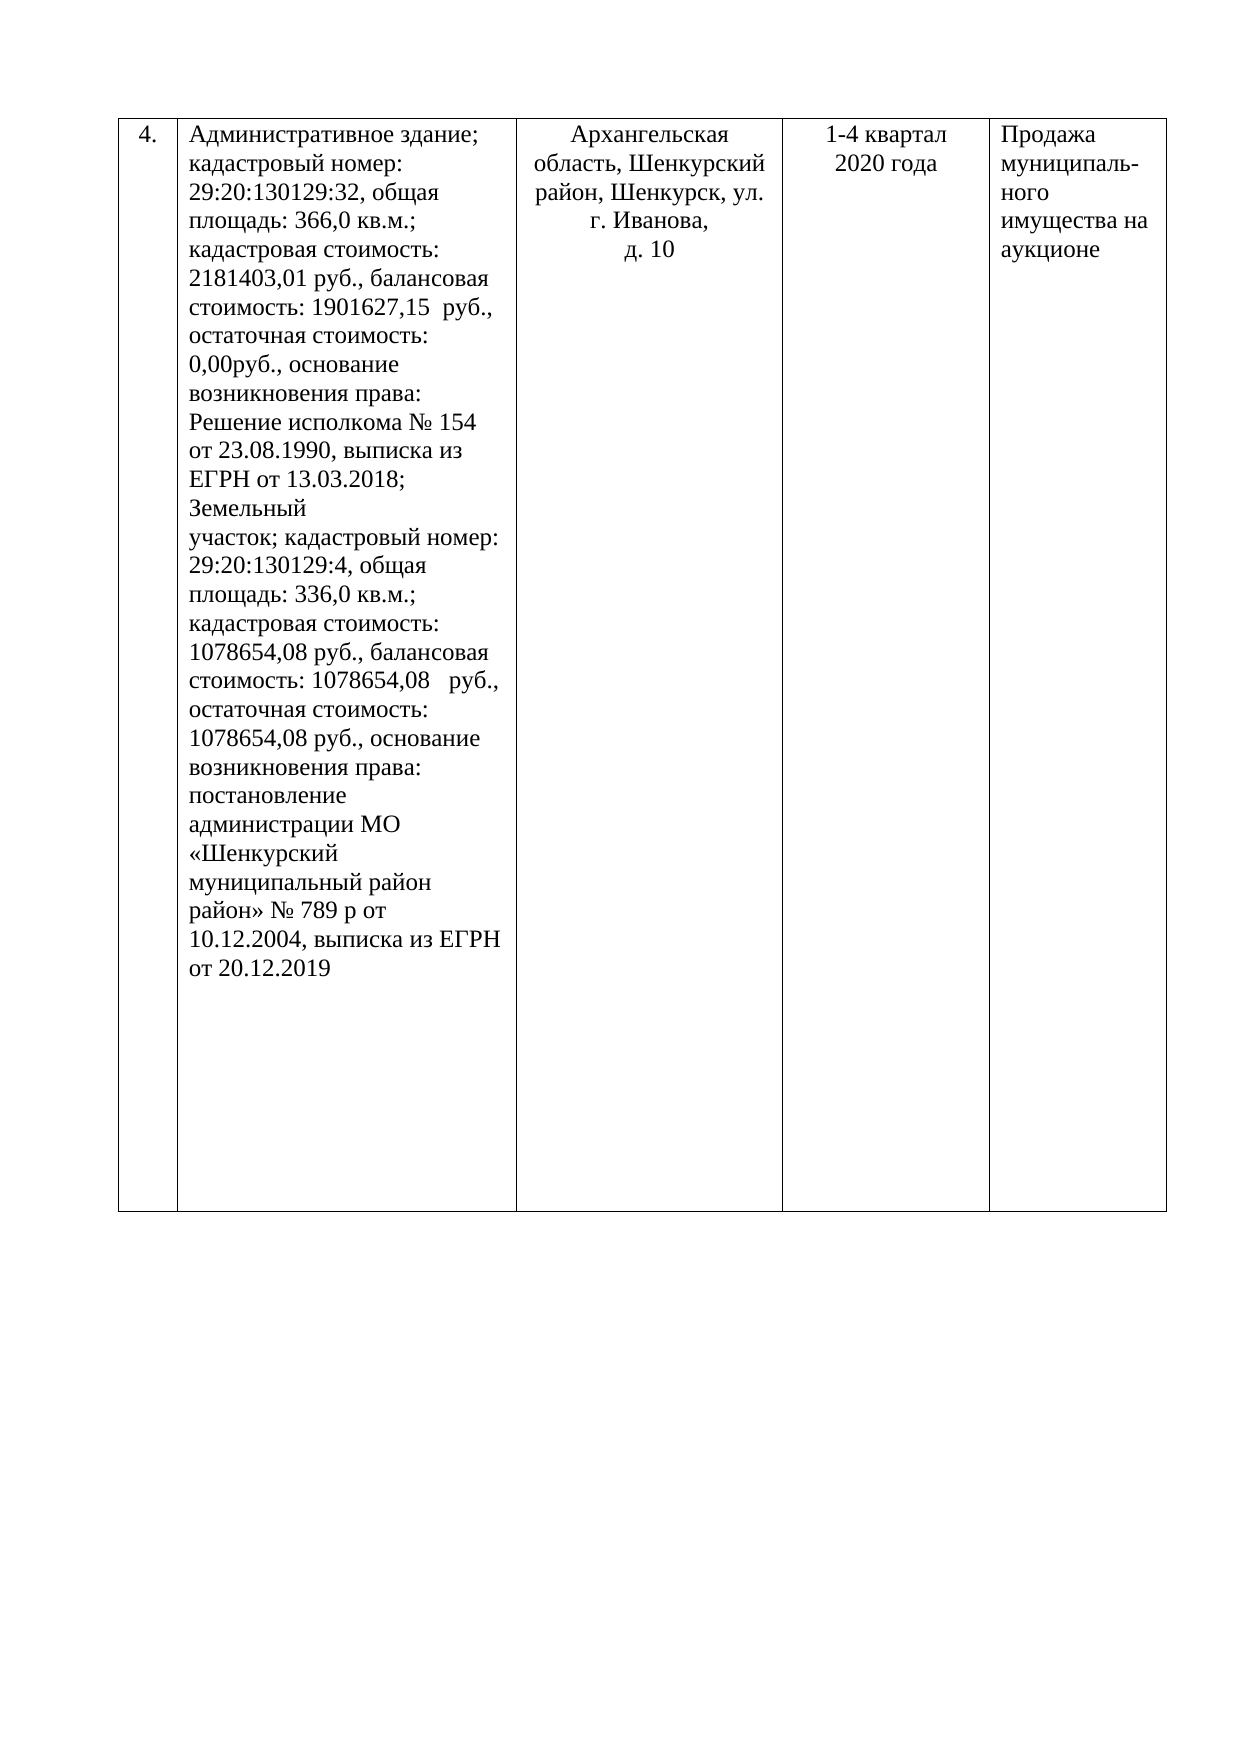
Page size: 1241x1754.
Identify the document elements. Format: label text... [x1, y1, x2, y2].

table_cell 4. [119, 119, 177, 1211]
table_cell Административное здание; кадастровый номер: 29:20:130129:32, общая площадь: 366,0 кв.м.; кадастровая стоимость: 2181403,01 руб., балансовая стоимость: 1901627,15 руб., остаточная стоимость: 0,00руб., основание возникновения права: Решение исполкома № 154 от 23.08.1990, выписка из ЕГРН от 13.03.2018; Земельный участок; кадастровый номер: 29:20:130129:4, общая площадь: 336,0 кв.м.; кадастровая стоимость: 1078654,08 руб., балансовая стоимость: 1078654,08 руб., остаточная стоимость: 1078654,08 руб., основание возникновения права: постановление администрации МО «Шенкурский муниципальный район район» № 789 р от 10.12.2004, выписка из ЕГРН от 20.12.2019 [178, 119, 516, 1211]
table_cell 1-4 квартал 2020 года [783, 119, 989, 1211]
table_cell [990, 119, 1166, 1211]
table_cell Архангельская область, Шенкурский район, Шенкурск, ул. г. Иванова, д. 10 [517, 119, 782, 1211]
